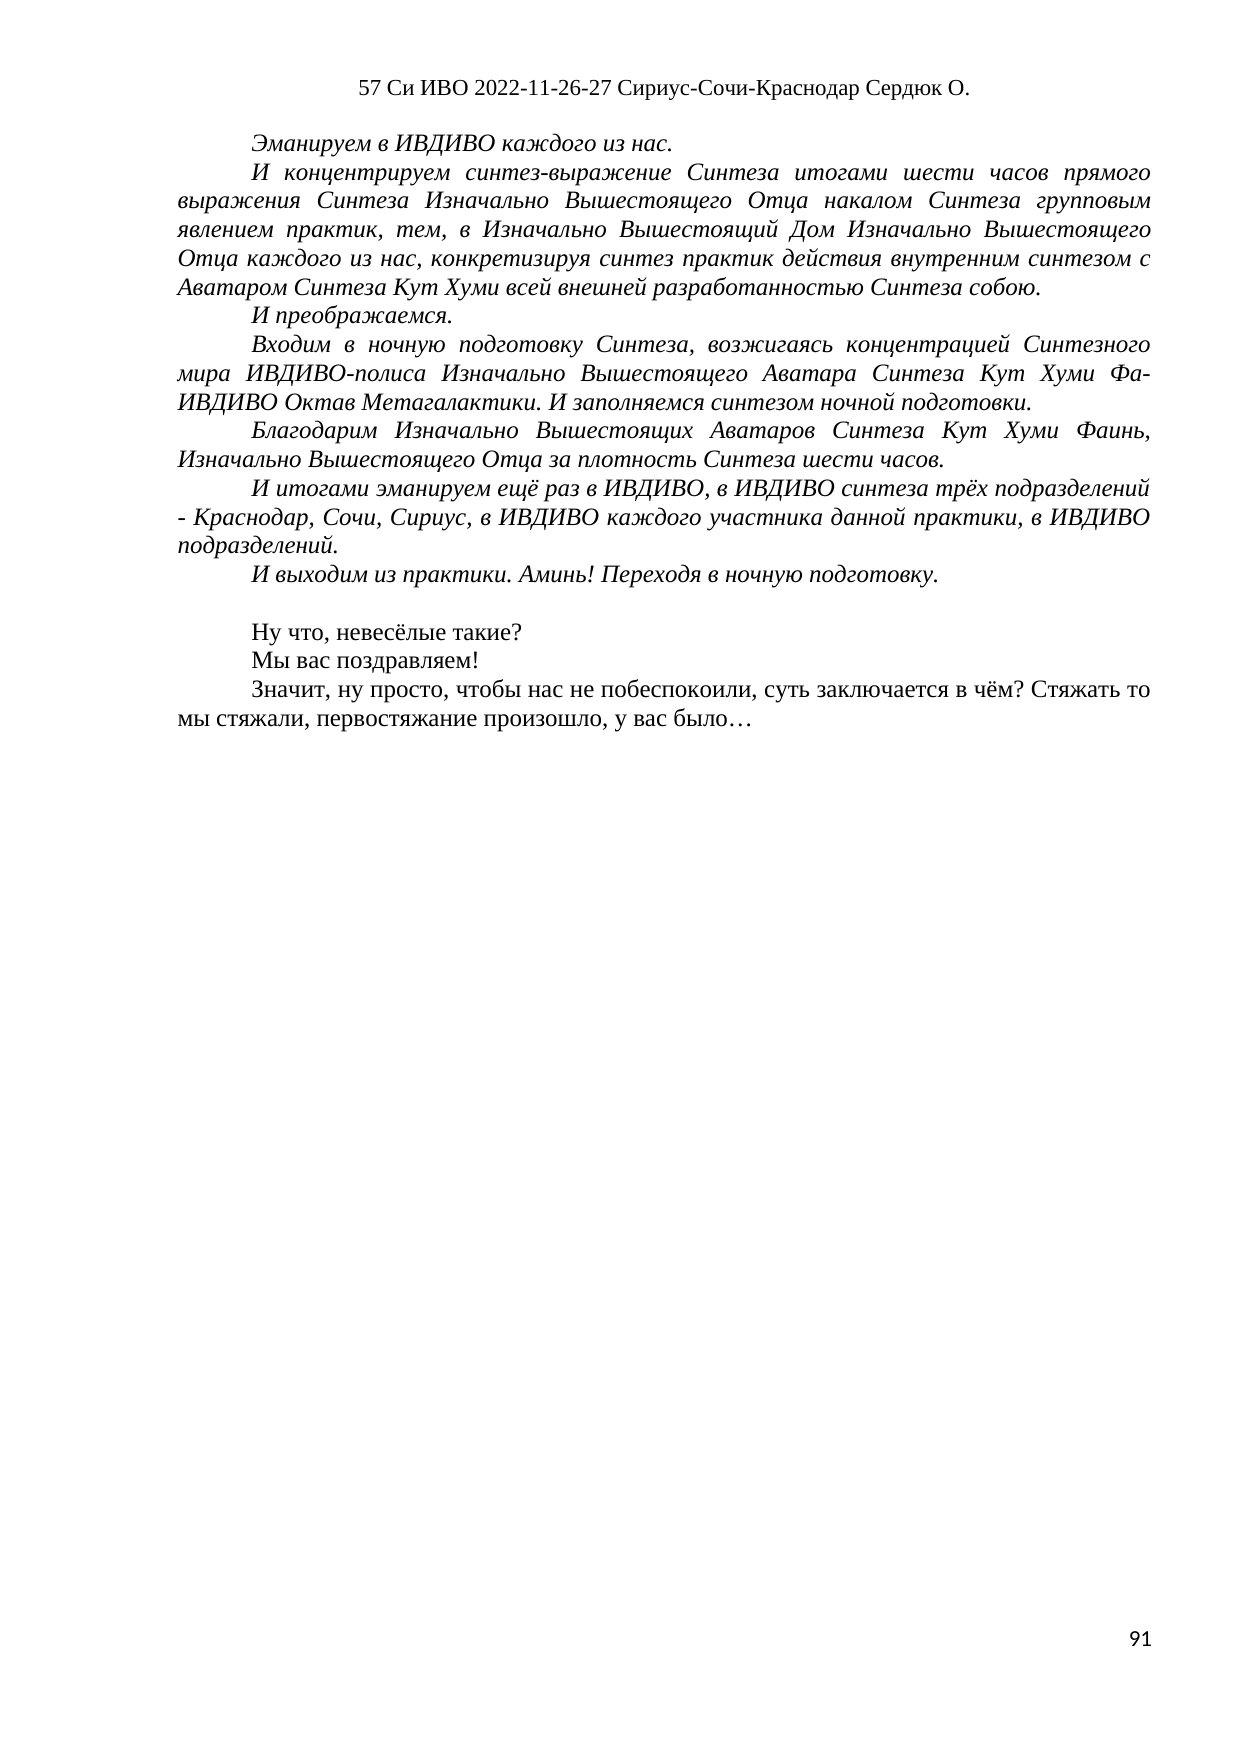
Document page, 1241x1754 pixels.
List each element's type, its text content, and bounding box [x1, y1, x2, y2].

text Входим в ночную подготовку Синтеза, возжигаясь концентрацией Синтезного мира ИВДИВО-полиса Изначально Вышестоящего Аватара Синтеза Кут Хуми Фа-ИВДИВО Октав Метагалактики. И заполняемся синтезом ночной подготовки. [177, 329, 1152, 416]
text И выходим из практики. Аминь! Переходя в ночную подготовку. [177, 559, 1152, 588]
text Благодарим Изначально Вышестоящих Аватаров Синтеза Кут Хуми Фаинь, Изначально Вышестоящего Отца за плотность Синтеза шести часов. [177, 416, 1152, 473]
text Эманируем в ИВДИВО каждого из нас. [177, 128, 1152, 157]
text Мы вас поздравляем! [177, 646, 1152, 674]
text Значит, ну просто, чтобы нас не побеспокоили, суть заключается в чём? Стяжать то мы стяжали, первостяжание произошло, у вас было… [177, 674, 1152, 732]
text Ну что, невесёлые такие? [177, 617, 1152, 646]
text И преображаемся. [177, 301, 1152, 329]
text И концентрируем синтез-выражение Синтеза итогами шести часов прямого выражения Синтеза Изначально Вышестоящего Отца накалом Синтеза групповым явлением практик, тем, в Изначально Вышестоящий Дом Изначально Вышестоящего Отца каждого из нас, конкретизируя синтез практик действия внутренним синтезом с Аватаром Синтеза Кут Хуми всей внешней разработанностью Синтеза собою. [177, 157, 1152, 301]
text И итогами эманируем ещё раз в ИВДИВО, в ИВДИВО синтеза трёх подразделений - Краснодар, Сочи, Сириус, в ИВДИВО каждого участника данной практики, в ИВДИВО подразделений. [177, 473, 1152, 559]
